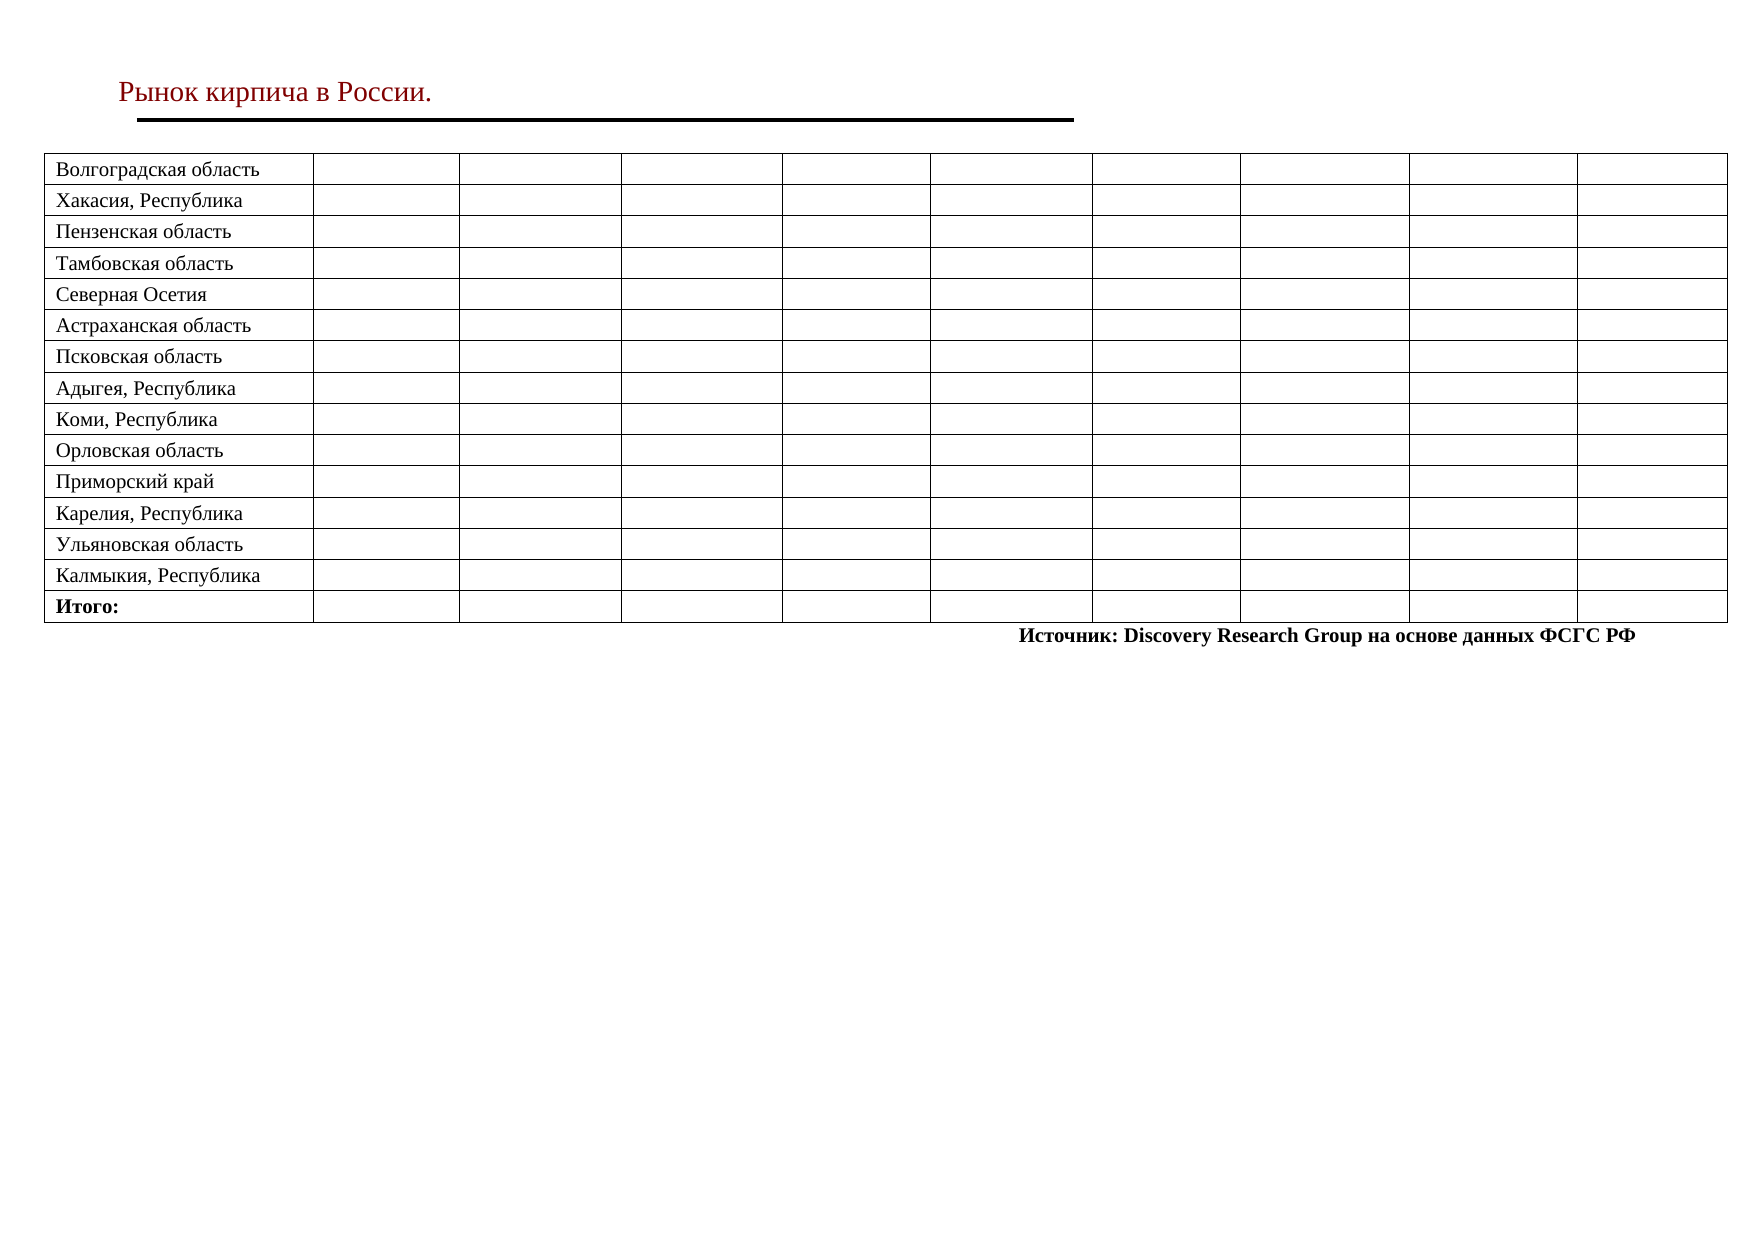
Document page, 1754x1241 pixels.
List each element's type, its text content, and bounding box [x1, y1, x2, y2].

table_cell [1410, 435, 1577, 465]
table_cell [1410, 560, 1577, 590]
table_cell [1241, 498, 1409, 528]
table_cell [314, 279, 459, 309]
table_cell [931, 466, 1092, 497]
table_cell Калмыкия, Республика [45, 560, 313, 590]
table_cell [622, 373, 782, 403]
table_cell [1410, 341, 1577, 372]
table_cell Ульяновская область [45, 529, 313, 559]
table_cell [1578, 154, 1727, 184]
table_cell [783, 373, 930, 403]
table_cell Орловская область [45, 435, 313, 465]
table_cell [1578, 373, 1727, 403]
table_cell [1410, 185, 1577, 215]
table_cell [931, 404, 1092, 434]
table_cell [1093, 498, 1240, 528]
table_cell [460, 154, 621, 184]
table_cell [1578, 560, 1727, 590]
table_cell [622, 404, 782, 434]
table_cell [1578, 310, 1727, 340]
table_cell Тамбовская область [45, 248, 313, 278]
table_cell [1241, 466, 1409, 497]
table_cell [1578, 529, 1727, 559]
table_cell [1093, 341, 1240, 372]
table_cell [783, 591, 930, 622]
table_cell [1241, 341, 1409, 372]
table_cell [314, 560, 459, 590]
table_cell [1578, 341, 1727, 372]
table_cell Астраханская область [45, 310, 313, 340]
table_cell [931, 435, 1092, 465]
table_cell [1241, 310, 1409, 340]
table_cell [783, 279, 930, 309]
table_cell [783, 154, 930, 184]
table_cell [783, 529, 930, 559]
table_cell [622, 216, 782, 247]
table_cell [931, 216, 1092, 247]
table_cell [622, 341, 782, 372]
table_cell Псковская область [45, 341, 313, 372]
table_cell [1410, 279, 1577, 309]
table_cell [314, 466, 459, 497]
table_cell [783, 435, 930, 465]
table_cell [460, 466, 621, 497]
table_cell [1578, 404, 1727, 434]
table_cell [1093, 560, 1240, 590]
table_cell [1578, 498, 1727, 528]
table_cell [783, 498, 930, 528]
table_cell [931, 498, 1092, 528]
table_cell [931, 154, 1092, 184]
table_cell [1093, 248, 1240, 278]
table_cell [622, 591, 782, 622]
text Источник: Discovery Research Group на основе данных ФСГС РФ [118, 623, 1636, 647]
table_cell [622, 435, 782, 465]
table_cell [1410, 310, 1577, 340]
table_cell [1093, 591, 1240, 622]
table_cell [314, 498, 459, 528]
table_cell [1578, 185, 1727, 215]
table_cell [1578, 466, 1727, 497]
table_cell Пензенская область [45, 216, 313, 247]
table_cell [1093, 529, 1240, 559]
table_cell [314, 341, 459, 372]
table_cell [783, 560, 930, 590]
table_cell [1410, 248, 1577, 278]
table_cell [460, 216, 621, 247]
table_cell [314, 435, 459, 465]
table_cell Карелия, Республика [45, 498, 313, 528]
table_cell [783, 341, 930, 372]
table_cell [1410, 529, 1577, 559]
table_cell [460, 185, 621, 215]
table_cell [460, 341, 621, 372]
table_cell [1093, 154, 1240, 184]
table_cell [783, 466, 930, 497]
table_cell Итого: [45, 591, 313, 622]
table_cell [1241, 404, 1409, 434]
table_cell [460, 310, 621, 340]
table_cell [1093, 404, 1240, 434]
table_cell [931, 248, 1092, 278]
table_cell [460, 560, 621, 590]
table_cell [931, 529, 1092, 559]
table_cell [783, 248, 930, 278]
table_cell [1241, 216, 1409, 247]
table_cell [1410, 498, 1577, 528]
table_cell [314, 529, 459, 559]
table_cell [783, 404, 930, 434]
table_cell [460, 373, 621, 403]
table_cell [1241, 248, 1409, 278]
table_cell [1241, 185, 1409, 215]
table_cell [1093, 435, 1240, 465]
table_cell [783, 185, 930, 215]
table_cell Северная Осетия [45, 279, 313, 309]
table_cell [931, 310, 1092, 340]
table_cell [1241, 154, 1409, 184]
table_cell [622, 248, 782, 278]
table_cell [931, 373, 1092, 403]
table_cell [314, 591, 459, 622]
table_cell [1410, 216, 1577, 247]
table_cell [1410, 373, 1577, 403]
table_cell [1093, 279, 1240, 309]
table_cell [783, 310, 930, 340]
table_cell [622, 154, 782, 184]
table_cell [1578, 216, 1727, 247]
table_cell Адыгея, Республика [45, 373, 313, 403]
table_cell [931, 185, 1092, 215]
table_cell [1093, 216, 1240, 247]
table_cell [1241, 373, 1409, 403]
table_cell [622, 560, 782, 590]
table_cell [460, 591, 621, 622]
table_cell [1093, 310, 1240, 340]
table_cell [622, 498, 782, 528]
table_cell [783, 216, 930, 247]
table_cell [460, 404, 621, 434]
table_cell [1093, 466, 1240, 497]
table_cell [1578, 591, 1727, 622]
table_cell [314, 373, 459, 403]
table_cell [460, 279, 621, 309]
table_cell Приморский край [45, 466, 313, 497]
table_cell Хакасия, Республика [45, 185, 313, 215]
table_cell [314, 248, 459, 278]
table_cell [1093, 373, 1240, 403]
table_cell [1410, 154, 1577, 184]
table_cell [931, 560, 1092, 590]
table_cell [460, 529, 621, 559]
table_cell Коми, Республика [45, 404, 313, 434]
table_cell [1241, 560, 1409, 590]
table_cell Волгоградская область [45, 154, 313, 184]
table_cell [1410, 466, 1577, 497]
table_cell [1578, 248, 1727, 278]
table_cell [314, 154, 459, 184]
table_cell [1241, 435, 1409, 465]
table_cell [1241, 591, 1409, 622]
table_cell [314, 404, 459, 434]
table_cell [460, 435, 621, 465]
table_cell [1093, 185, 1240, 215]
table_cell [622, 185, 782, 215]
table_cell [314, 185, 459, 215]
table_cell [622, 279, 782, 309]
table_cell [1241, 279, 1409, 309]
table_cell [931, 279, 1092, 309]
table_cell [1241, 529, 1409, 559]
table_cell [931, 591, 1092, 622]
table_cell [1410, 404, 1577, 434]
table_cell [314, 310, 459, 340]
table_cell [1578, 435, 1727, 465]
table_cell [1578, 279, 1727, 309]
table_cell [622, 529, 782, 559]
table_cell [622, 310, 782, 340]
table_cell [460, 248, 621, 278]
table_cell [622, 466, 782, 497]
table_cell [931, 341, 1092, 372]
table_cell [1410, 591, 1577, 622]
table_cell [314, 216, 459, 247]
table_cell [460, 498, 621, 528]
